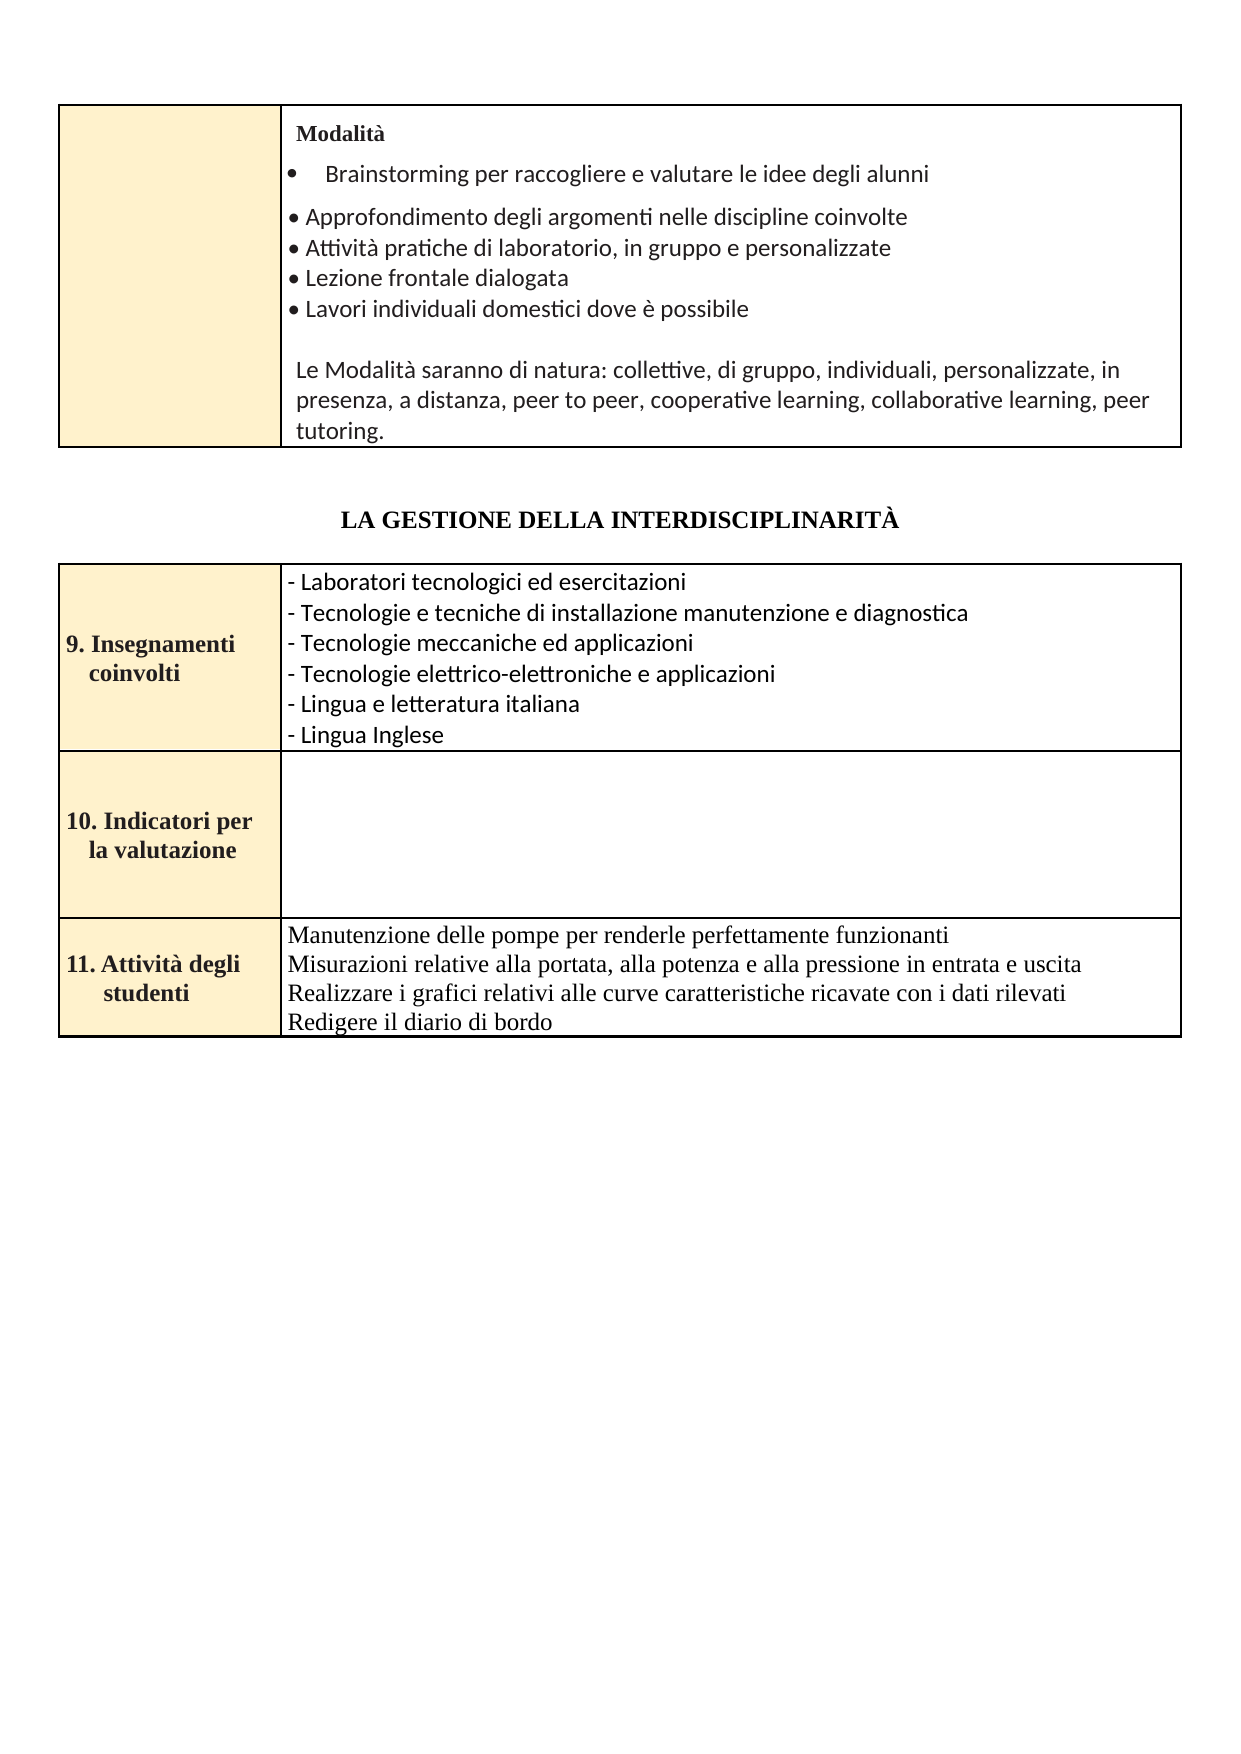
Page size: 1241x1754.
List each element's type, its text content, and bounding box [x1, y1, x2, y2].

table_cell 11. Attività degli studenti [60, 919, 280, 1035]
table_header 9. Insegnamenti coinvolti [60, 565, 280, 749]
text LA GESTIONE DELLA INTERDISCIPLINARITÀ [118, 505, 1122, 534]
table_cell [282, 106, 1180, 446]
table_cell 10. Indicatori per la valutazione [60, 752, 280, 917]
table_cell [60, 106, 280, 446]
table_cell [282, 752, 1180, 917]
table_cell Manutenzione delle pompe per renderle perfettamente funzionanti Misurazioni relative alla portata, alla potenza e alla pressione in entrata e uscita Realizzare i grafici relativi alle curve caratteristiche ricavate con i dati rilevati Redigere il diario di bordo [282, 919, 1180, 1035]
table_header - Laboratori tecnologici ed esercitazioni - Tecnologie e tecniche di installazione manutenzione e diagnostica - Tecnologie meccaniche ed applicazioni - Tecnologie elettrico-elettroniche e applicazioni - Lingua e letteratura italiana - Lingua Inglese [282, 565, 1180, 749]
